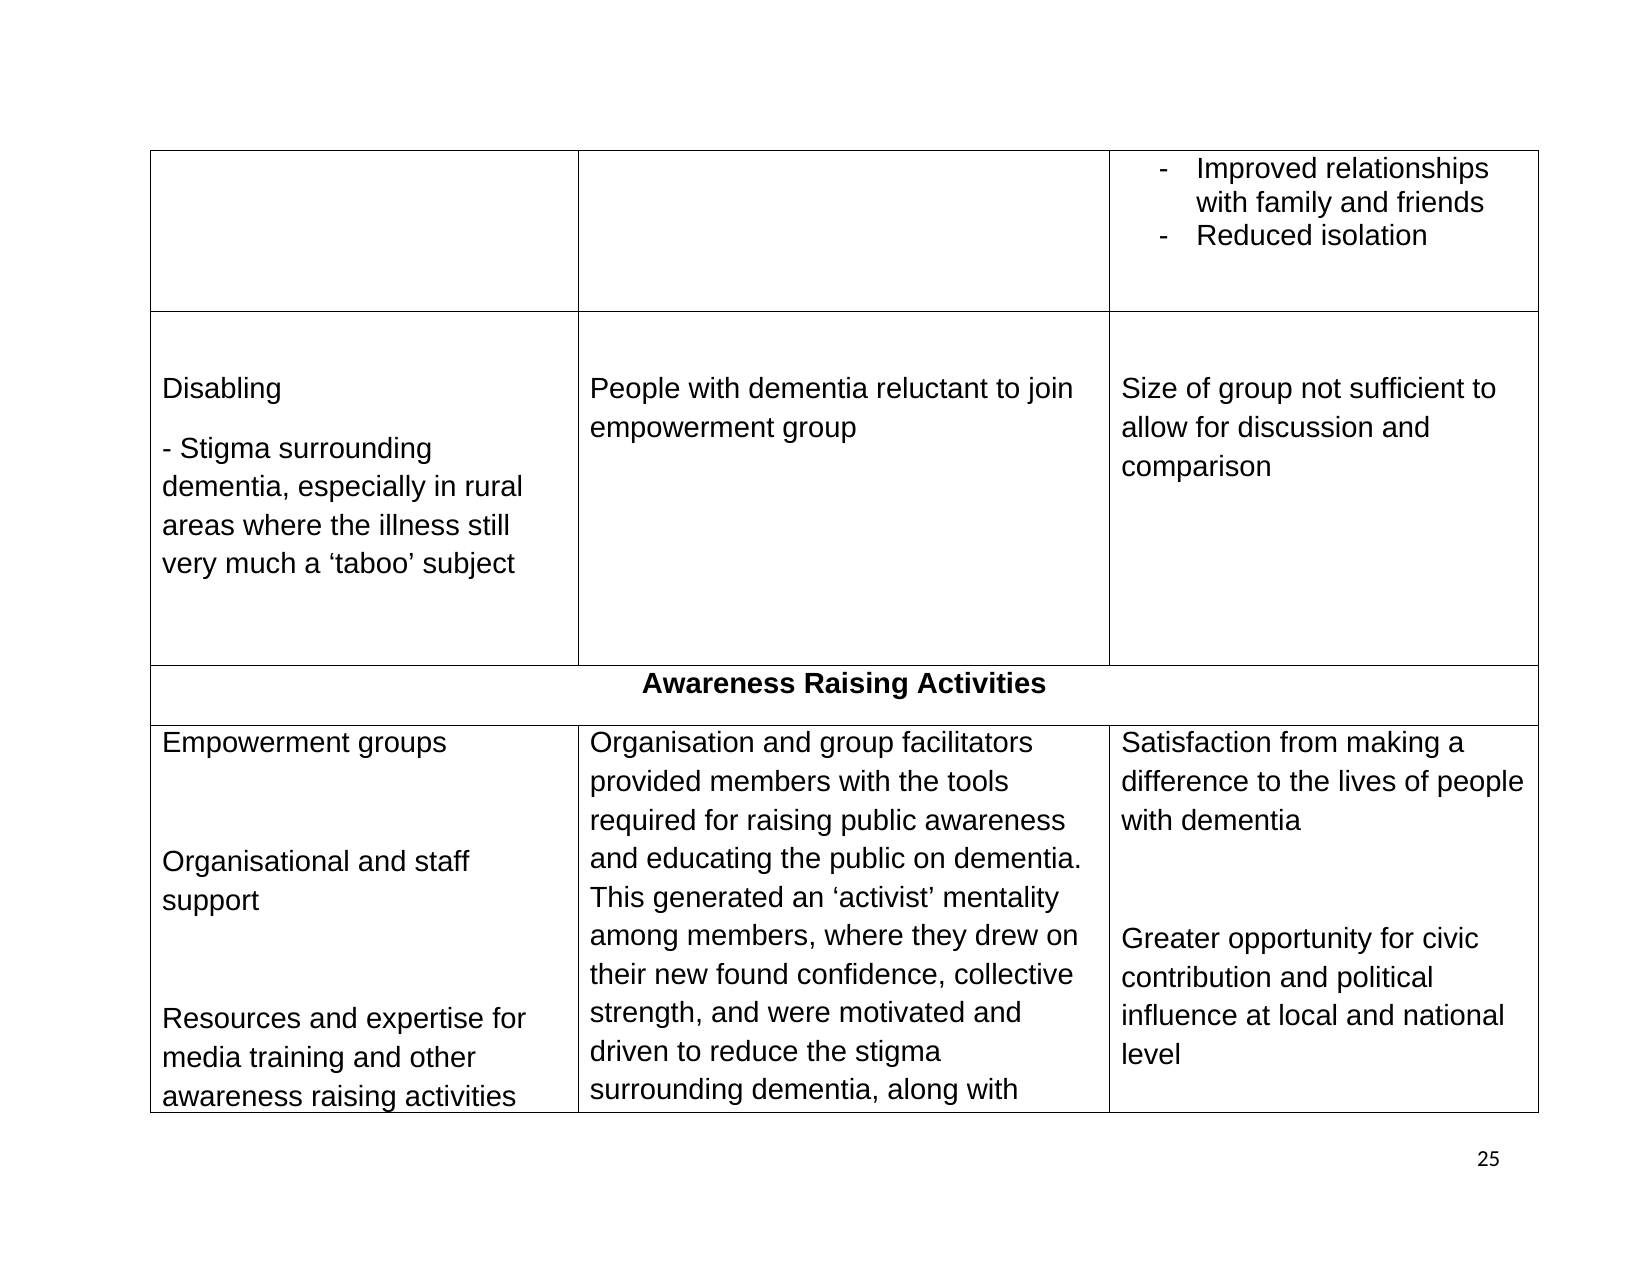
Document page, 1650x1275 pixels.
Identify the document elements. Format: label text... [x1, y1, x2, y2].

table_cell Awareness Raising Activities [151, 666, 1538, 724]
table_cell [151, 151, 578, 311]
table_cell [579, 726, 1109, 1112]
table_cell People with dementia reluctant to join empowerment group [579, 312, 1109, 665]
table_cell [151, 726, 578, 1112]
table_cell Size of group not sufficient to allow for discussion and comparison [1110, 312, 1538, 665]
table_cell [579, 151, 1109, 311]
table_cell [1110, 151, 1538, 311]
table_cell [1110, 726, 1538, 1112]
table_cell Disabling - Stigma surrounding dementia, especially in rural areas where the illness still very much a ‘taboo’ subject [151, 312, 578, 665]
